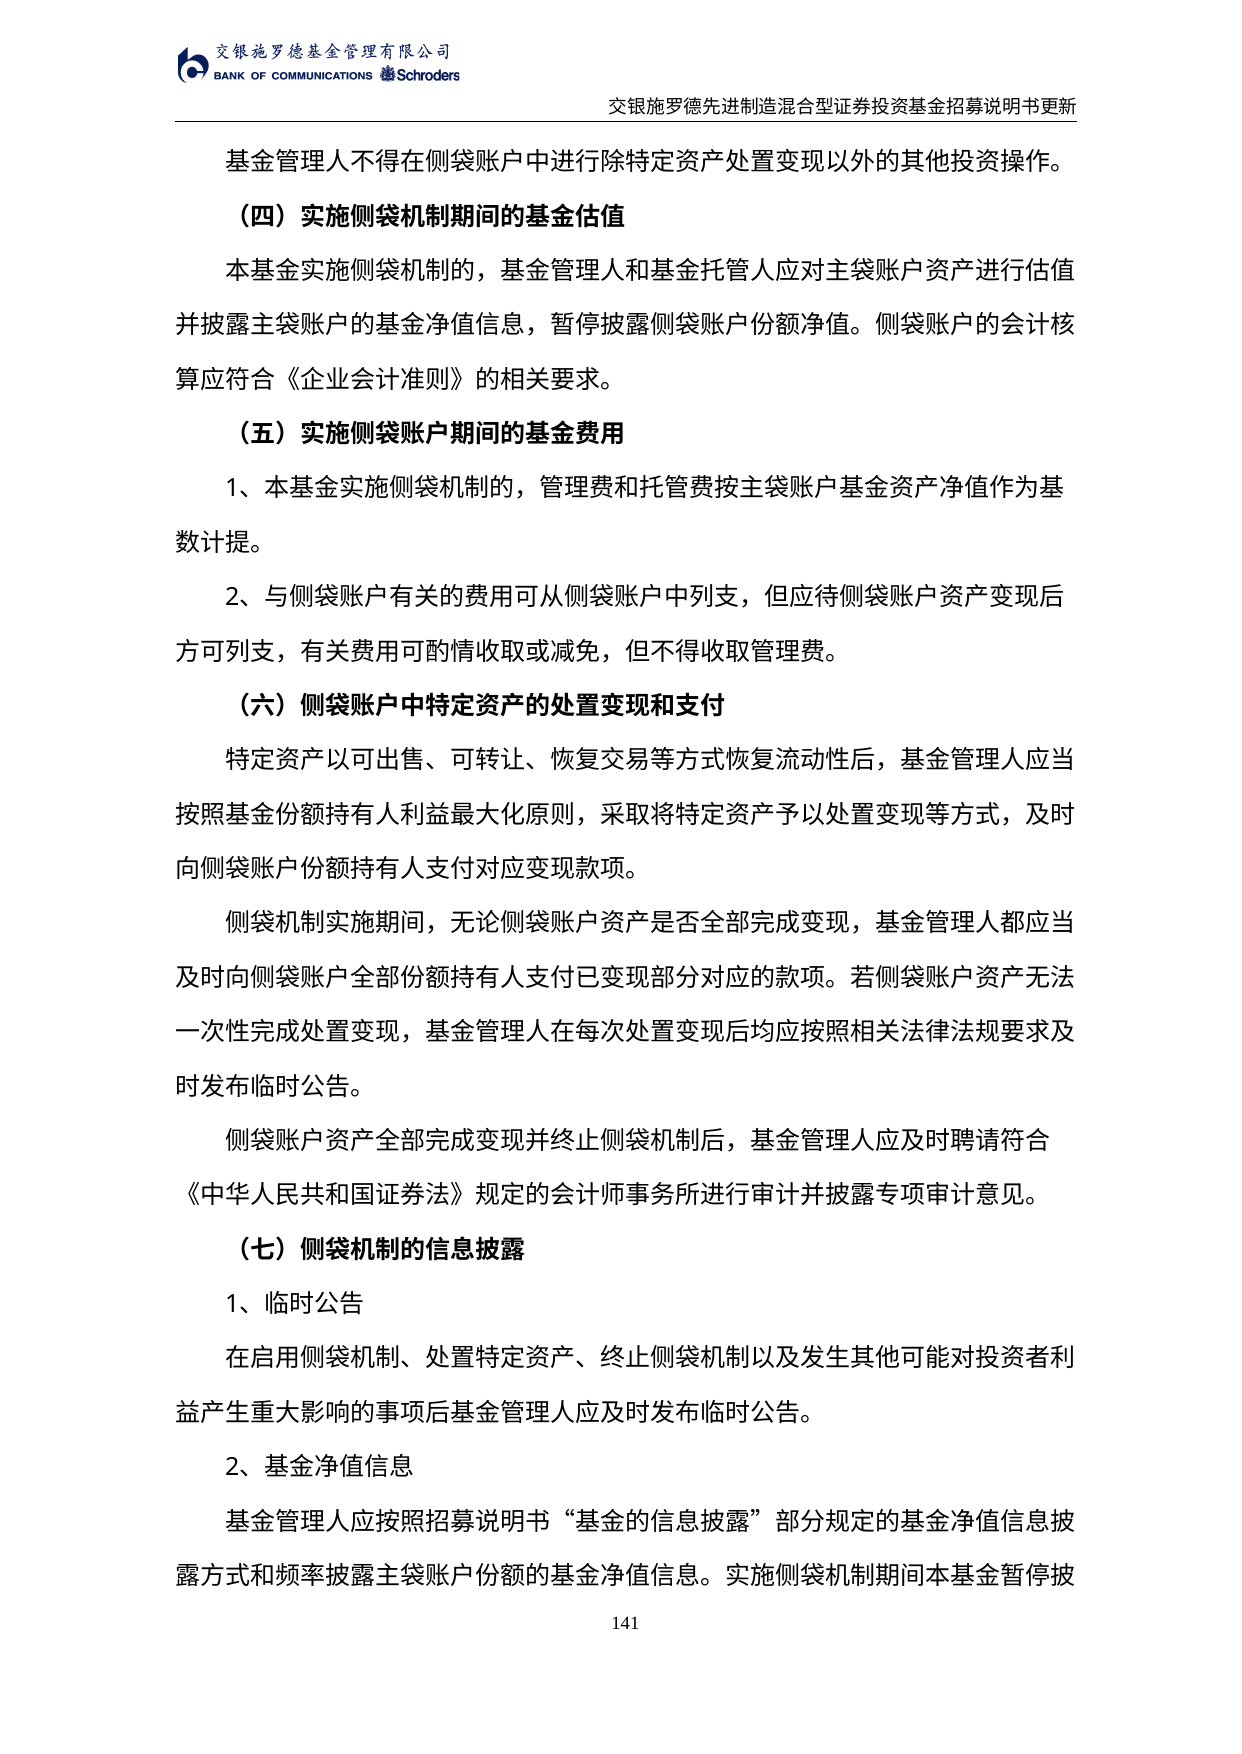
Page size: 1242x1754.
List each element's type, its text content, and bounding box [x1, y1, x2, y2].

text 本基金实施侧袋机制的，基金管理人和基金托管人应对主袋账户资产进行估值并披露主袋账户的基金净值信息，暂停披露侧袋账户份额净值。侧袋账户的会计核算应符合《企业会计准则》的相关要求。 [175, 250, 1077, 395]
text 侧袋账户资产全部完成变现并终止侧袋机制后，基金管理人应及时聘请符合《中华人民共和国证券法》规定的会计师事务所进行审计并披露专项审计意见。 [175, 1120, 1077, 1211]
text 2、基金净值信息 [175, 1447, 1077, 1483]
text （四）实施侧袋机制期间的基金估值 [175, 196, 1077, 232]
picture [178, 43, 460, 83]
text （六）侧袋账户中特定资产的处置变现和支付 [175, 685, 1077, 722]
text 在启用侧袋机制、处置特定资产、终止侧袋机制以及发生其他可能对投资者利益产生重大影响的事项后基金管理人应及时发布临时公告。 [175, 1338, 1077, 1428]
text 特定资产以可出售、可转让、恢复交易等方式恢复流动性后，基金管理人应当按照基金份额持有人利益最大化原则，采取将特定资产予以处置变现等方式，及时向侧袋账户份额持有人支付对应变现款项。 [175, 740, 1077, 885]
text 1、本基金实施侧袋机制的，管理费和托管费按主袋账户基金资产净值作为基数计提。 [175, 468, 1077, 558]
text （七）侧袋机制的信息披露 [175, 1229, 1077, 1265]
text 侧袋机制实施期间，无论侧袋账户资产是否全部完成变现，基金管理人都应当及时向侧袋账户全部份额持有人支付已变现部分对应的款项。若侧袋账户资产无法一次性完成处置变现，基金管理人在每次处置变现后均应按照相关法律法规要求及时发布临时公告。 [175, 903, 1077, 1102]
text （五）实施侧袋账户期间的基金费用 [175, 413, 1077, 450]
text 基金管理人不得在侧袋账户中进行除特定资产处置变现以外的其他投资操作。 [175, 142, 1077, 178]
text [175, 1501, 1077, 1592]
text 1、临时公告 [175, 1283, 1077, 1320]
text 2、与侧袋账户有关的费用可从侧袋账户中列支，但应待侧袋账户资产变现后方可列支，有关费用可酌情收取或减免，但不得收取管理费。 [175, 577, 1077, 667]
